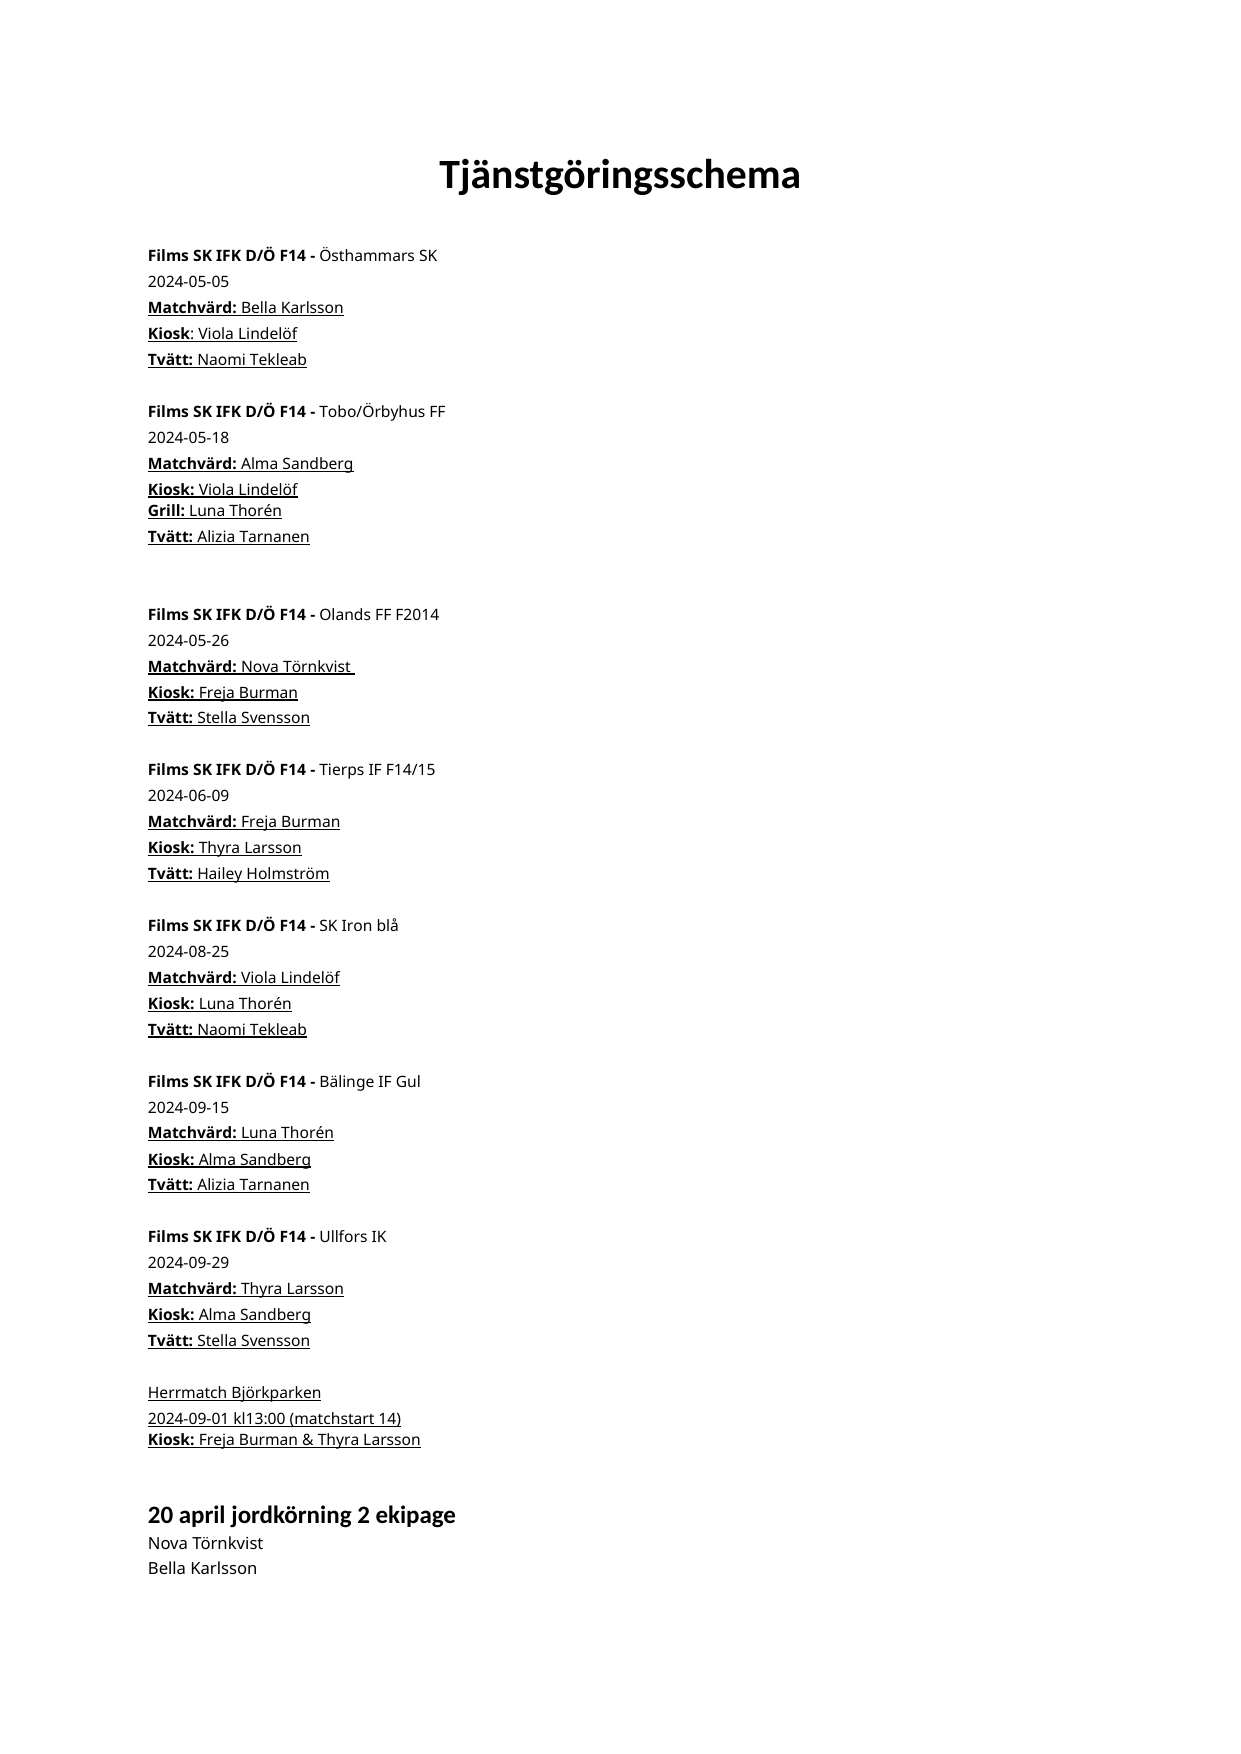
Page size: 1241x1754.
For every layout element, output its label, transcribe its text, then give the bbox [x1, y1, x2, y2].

text Tvätt: Stella Svensson [148, 1330, 1093, 1351]
text Films SK IFK D/Ö F14 - Tobo/Örbyhus FF [148, 401, 1093, 422]
text Matchvärd: Bella Karlsson [148, 297, 1093, 318]
text Tvätt: Naomi Tekleab [148, 349, 1093, 370]
text Herrmatch Björkparken [148, 1382, 1093, 1403]
text Kiosk: Viola Lindelöf [148, 323, 1093, 344]
text 2024-09-29 [148, 1252, 1093, 1273]
text Films SK IFK D/Ö F14 - Tierps IF F14/15 [148, 759, 1093, 780]
text Kiosk: Thyra Larsson [148, 837, 1093, 858]
text Kiosk: Viola Lindelöf Grill: Luna Thorén [148, 478, 1093, 521]
text Matchvärd: Viola Lindelöf [148, 967, 1093, 988]
text Matchvärd: Nova Törnkvist [148, 655, 1093, 677]
text 2024-06-09 [148, 785, 1093, 806]
text Kiosk: Freja Burman [148, 681, 1093, 703]
text Kiosk: Luna Thorén [148, 993, 1093, 1014]
text Films SK IFK D/Ö F14 - Östhammars SK [148, 245, 1093, 266]
text 2024-05-18 [148, 427, 1093, 448]
text Matchvärd: Freja Burman [148, 811, 1093, 832]
text 2024-09-15 [148, 1096, 1093, 1118]
text Films SK IFK D/Ö F14 - SK Iron blå [148, 915, 1093, 936]
text Tvätt: Stella Svensson [148, 707, 1093, 728]
text 2024-08-25 [148, 941, 1093, 962]
text Films SK IFK D/Ö F14 - Ullfors IK [148, 1226, 1093, 1247]
text 2024-05-05 [148, 271, 1093, 292]
text Matchvärd: Luna Thorén [148, 1122, 1093, 1143]
text 20 april jordkörning 2 ekipage Nova Törnkvist Bella Karlsson [148, 1500, 1093, 1579]
text Tvätt: Alizia Tarnanen [148, 1174, 1093, 1195]
text Tvätt: Alizia Tarnanen [148, 526, 1093, 547]
text 2024-05-26 [148, 629, 1093, 651]
text Films SK IFK D/Ö F14 - Bälinge IF Gul [148, 1070, 1093, 1092]
text Tvätt: Naomi Tekleab [148, 1018, 1093, 1040]
text 2024-09-01 kl13:00 (matchstart 14) Kiosk: Freja Burman & Thyra Larsson [148, 1408, 1093, 1450]
text Matchvärd: Alma Sandberg [148, 453, 1093, 474]
text Tjänstgöringsschema [148, 148, 1093, 198]
text Films SK IFK D/Ö F14 - Olands FF F2014 [148, 603, 1093, 625]
text Kiosk: Alma Sandberg [148, 1148, 1093, 1169]
text Tvätt: Hailey Holmström [148, 863, 1093, 884]
text Kiosk: Alma Sandberg [148, 1304, 1093, 1325]
text Matchvärd: Thyra Larsson [148, 1278, 1093, 1299]
